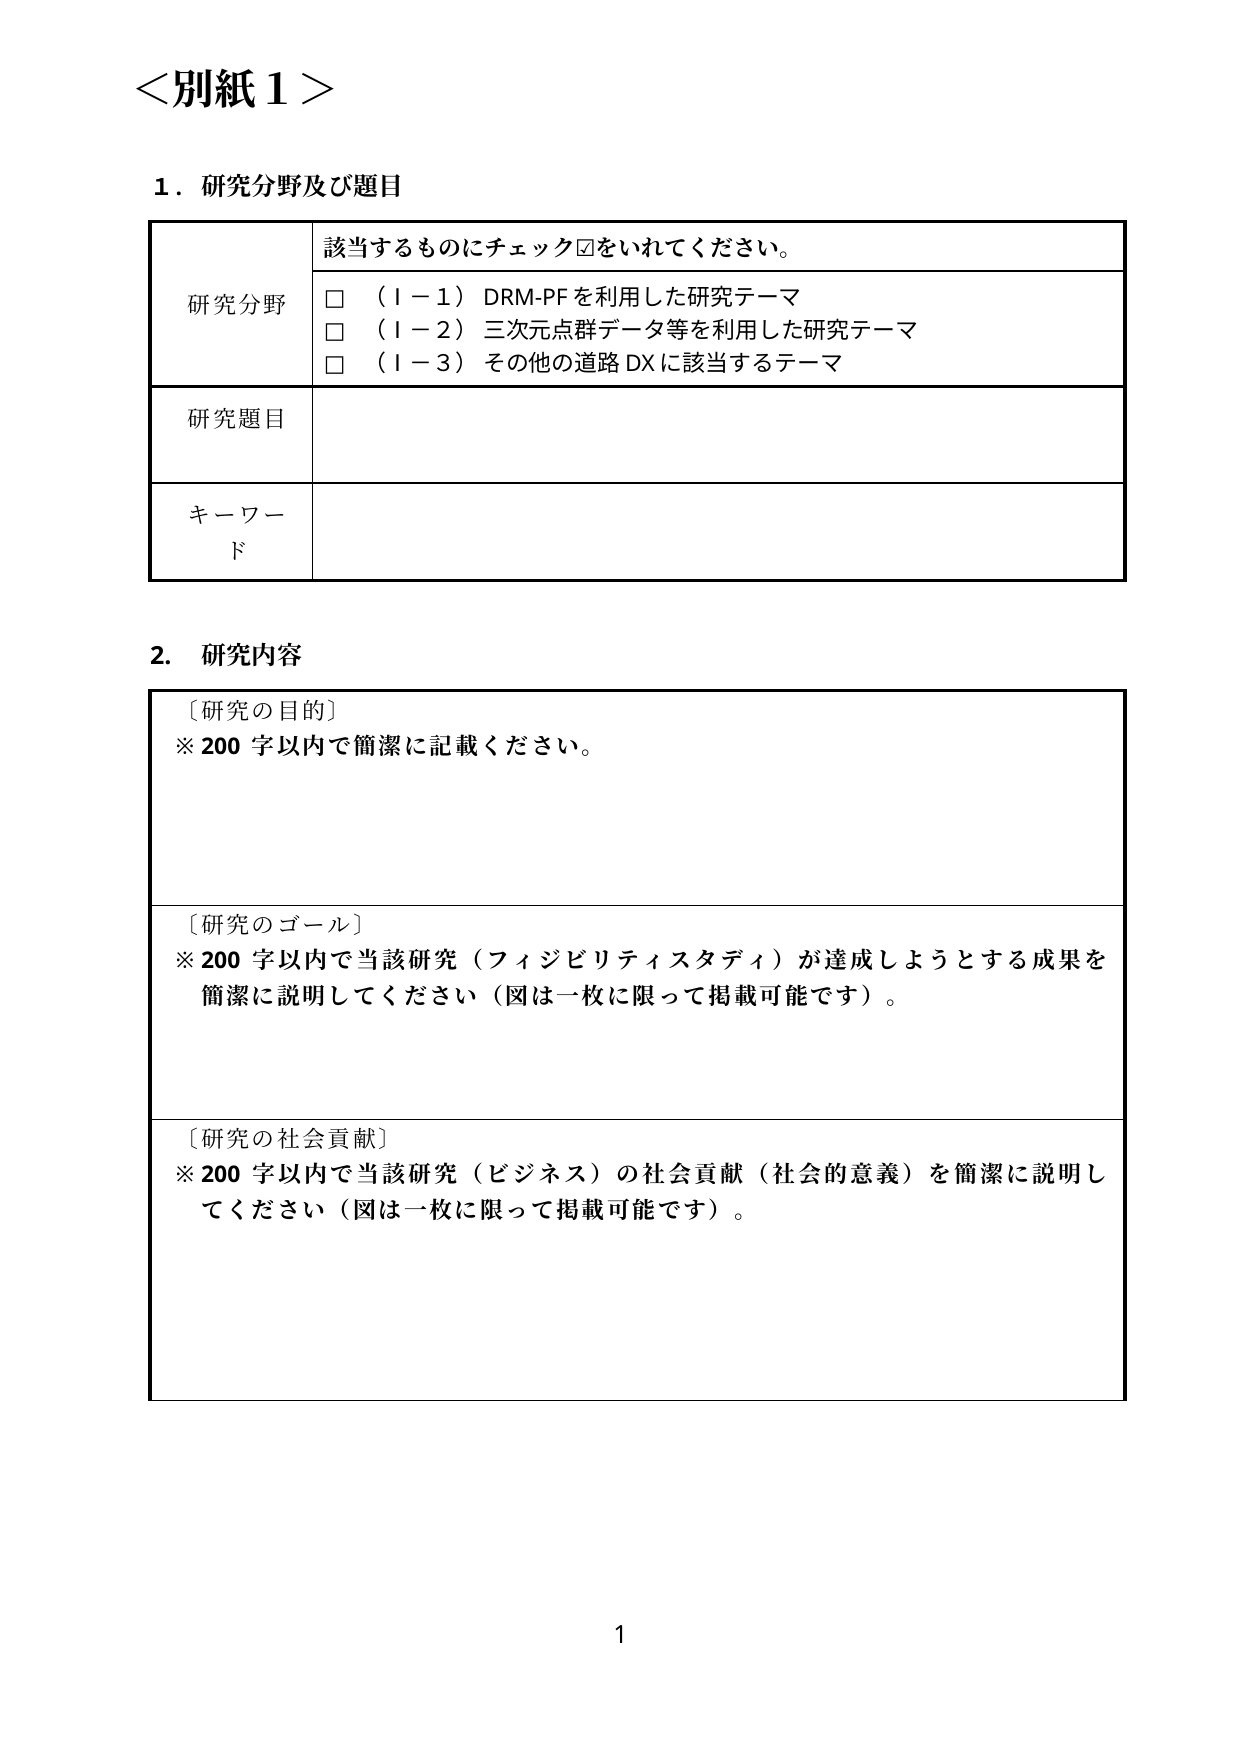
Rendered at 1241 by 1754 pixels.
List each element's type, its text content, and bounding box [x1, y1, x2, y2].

table_header 該当するものにチェック☑をいれてください。 [313, 223, 1123, 270]
table_cell キーワード [152, 484, 312, 579]
table_cell 研究題目 [152, 388, 312, 482]
table_cell 〔研究のゴール〕 200字以内で当該研究（フィジビリティスタディ）が達成しようとする成果を簡潔に説明してください（図は一枚に限って掲載可能です）。 [152, 906, 1123, 1119]
table_header 研究分野 [152, 223, 312, 385]
table_header 〔研究の目的〕 200字以内で簡潔に記載ください。 [152, 692, 1123, 905]
list 研究内容 [150, 618, 1090, 689]
table_cell [313, 388, 1123, 482]
table_cell [313, 484, 1123, 579]
list 研究分野及び題目 [150, 149, 1090, 220]
table_cell □ （Ⅰ－１） DRM-PFを利用した研究テーマ □ （Ⅰ－２） 三次元点群データ等を利用した研究テーマ □ （Ⅰ－３） その他の道路DXに該当するテーマ [313, 272, 1123, 385]
table_cell 〔研究の社会貢献〕 200字以内で当該研究（ビジネス）の社会貢献（社会的意義）を簡潔に説明してください（図は一枚に限って掲載可能です）。 [152, 1120, 1123, 1400]
